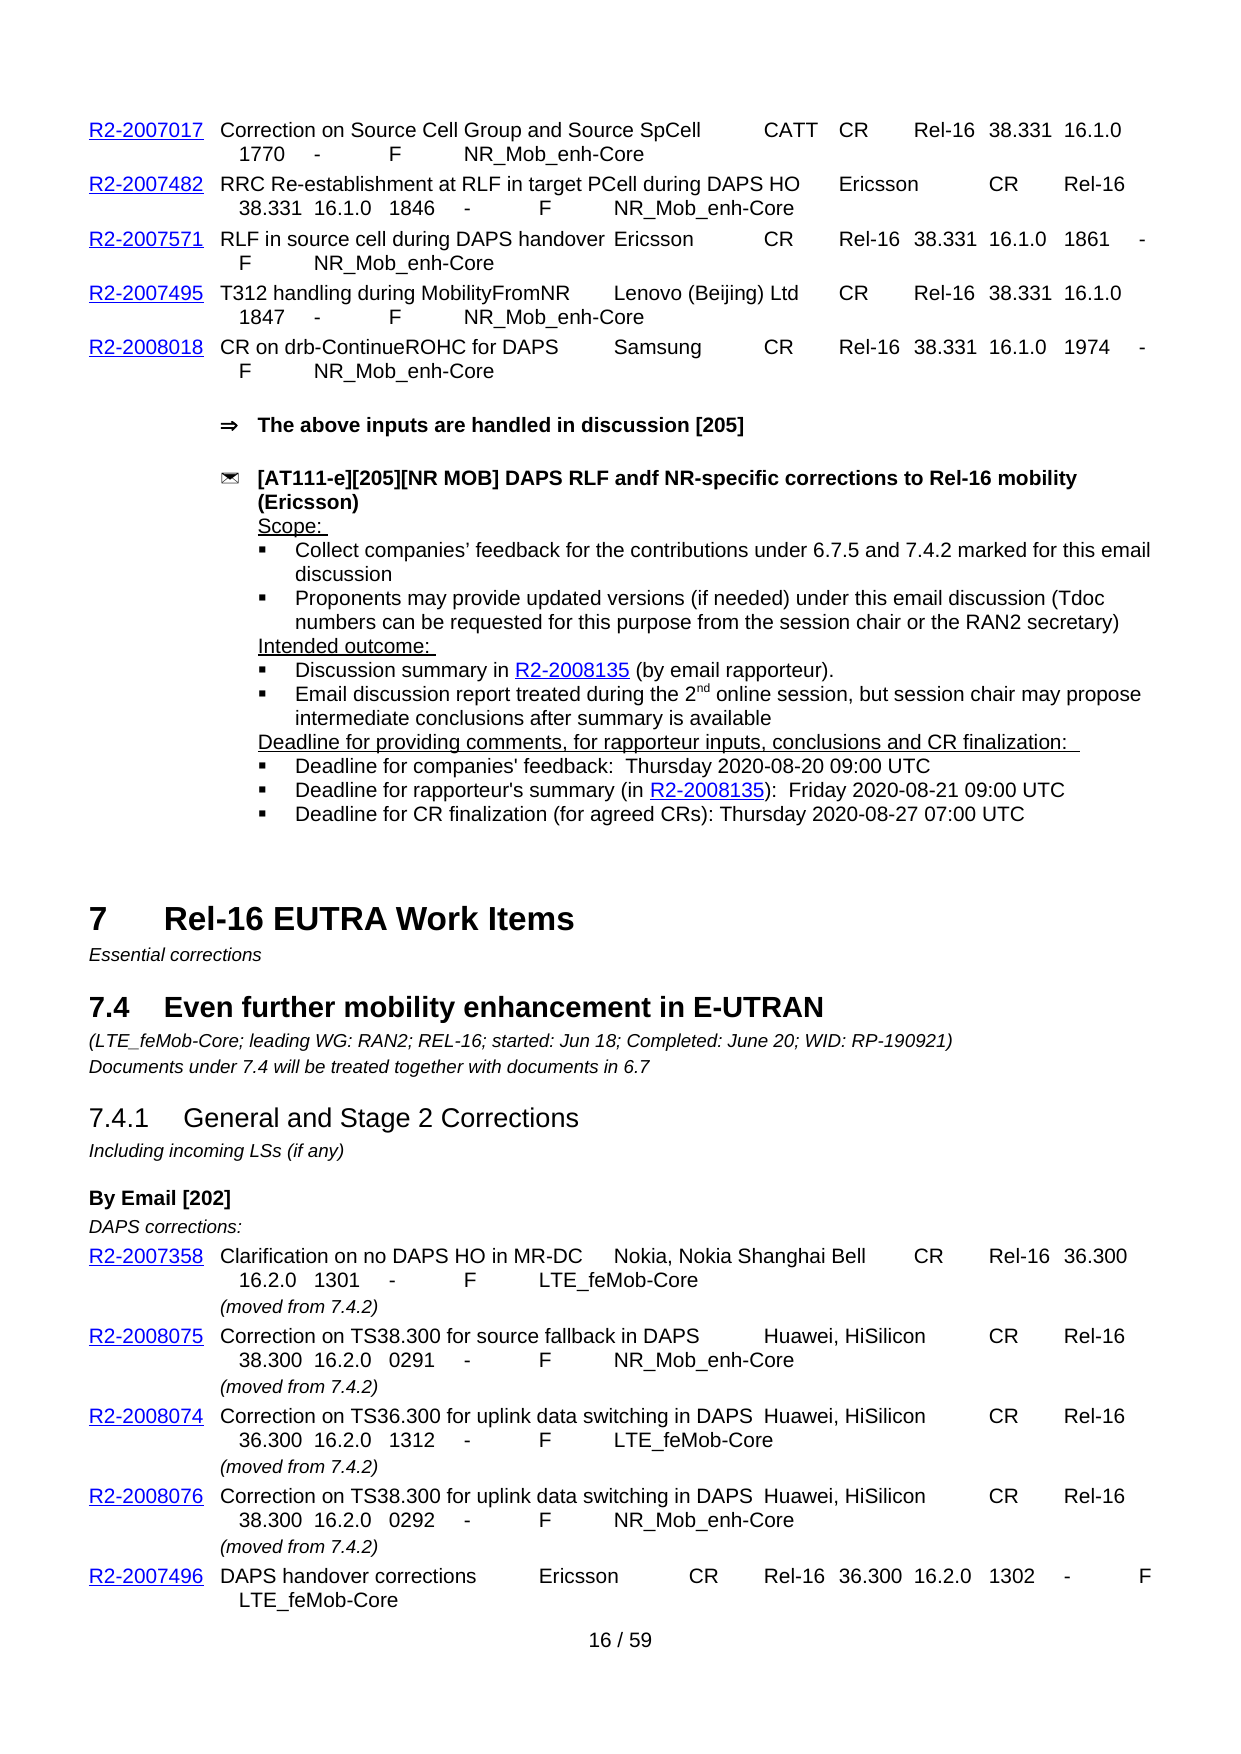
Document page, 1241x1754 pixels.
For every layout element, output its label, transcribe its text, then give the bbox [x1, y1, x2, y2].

title R2-2007482 RRC Re-establishment at RLF in target PCell during DAPS HO Ericsson CR Rel-16 38.331 16.1.0 1846 - F NR_Mob_enh-Core [89, 172, 1152, 220]
list Deadline for rapporteur's summary (in R2-2008135): Friday 2020-08-21 09:00 UTC [257, 778, 1152, 802]
title R2-2008075 Correction on TS38.300 for source fallback in DAPS Huawei, HiSilicon CR Rel-16 38.300 16.2.0 0291 - F NR_Mob_enh-Core [89, 1324, 1152, 1372]
text Deadline for providing comments, for rapporteur inputs, conclusions and CR finalization: [220, 729, 1152, 753]
text Including incoming LSs (if any) [89, 1139, 1152, 1161]
list Collect companies’ feedback for the contributions under 6.7.5 and 7.4.2 marked for this email discussion [257, 537, 1152, 586]
subtitle 7.4.1 General and Stage 2 Corrections [89, 1102, 1152, 1133]
text (moved from 7.4.2) [145, 1296, 1152, 1318]
text By Email [202] [89, 1186, 1152, 1210]
title R2-2008018 CR on drb-ContinueROHC for DAPS Samsung CR Rel-16 38.331 16.1.0 1974 - F NR_Mob_enh-Core [89, 335, 1152, 383]
list Email discussion report treated during the 2nd online session, but session chair may propose intermediate conclusions after summary is available [257, 682, 1152, 729]
text (moved from 7.4.2) [145, 1376, 1152, 1398]
list Deadline for CR finalization (for agreed CRs): Thursday 2020-08-27 07:00 UTC [257, 802, 1152, 826]
list Proponents may provide updated versions (if needed) under this email discussion (Tdoc numbers can be requested for this purpose from the session chair or the RAN2 secretary) [257, 586, 1152, 633]
text Intended outcome: [220, 633, 1152, 657]
title R2-2008074 Correction on TS36.300 for uplink data switching in DAPS Huawei, HiSilicon CR Rel-16 36.300 16.2.0 1312 - F LTE_feMob-Core [89, 1404, 1152, 1452]
text DAPS corrections: [89, 1216, 1152, 1238]
text (moved from 7.4.2) [145, 1536, 1152, 1557]
list Deadline for companies' feedback: Thursday 2020-08-20 09:00 UTC [257, 753, 1152, 778]
text [AT111-e][205][NR MOB] DAPS RLF andf NR-specific corrections to Rel-16 mobility (Ericsson) [220, 466, 1152, 513]
subtitle 7 Rel-16 EUTRA Work Items [89, 899, 1152, 937]
text Scope: [257, 513, 1152, 537]
list Discussion summary in R2-2008135 (by email rapporteur). [257, 657, 1152, 682]
title R2-2007495 T312 handling during MobilityFromNR Lenovo (Beijing) Ltd CR Rel-16 38.331 16.1.0 1847 - F NR_Mob_enh-Core [89, 281, 1152, 328]
text Essential corrections [89, 943, 1152, 965]
title R2-2007017 Correction on Source Cell Group and Source SpCell CATT CR Rel-16 38.331 16.1.0 1770 - F NR_Mob_enh-Core [89, 118, 1152, 166]
text The above inputs are handled in discussion [205] [220, 413, 1152, 437]
text Documents under 7.4 will be treated together with documents in 6.7 [89, 1055, 1152, 1077]
text (LTE_feMob-Core; leading WG: RAN2; REL-16; started: Jun 18; Completed: June 20; WID: RP-190921) [89, 1030, 1152, 1051]
title R2-2007358 Clarification on no DAPS HO in MR-DC Nokia, Nokia Shanghai Bell CR Rel-16 36.300 16.2.0 1301 - F LTE_feMob-Core [89, 1244, 1152, 1292]
title R2-2008076 Correction on TS38.300 for uplink data switching in DAPS Huawei, HiSilicon CR Rel-16 38.300 16.2.0 0292 - F NR_Mob_enh-Core [89, 1484, 1152, 1532]
subtitle 7.4 Even further mobility enhancement in E-UTRAN [89, 990, 1152, 1023]
title R2-2007571 RLF in source cell during DAPS handover Ericsson CR Rel-16 38.331 16.1.0 1861 - F NR_Mob_enh-Core [89, 226, 1152, 274]
title R2-2007496 DAPS handover corrections Ericsson CR Rel-16 36.300 16.2.0 1302 - F LTE_feMob-Core [89, 1564, 1152, 1612]
text (moved from 7.4.2) [145, 1456, 1152, 1477]
